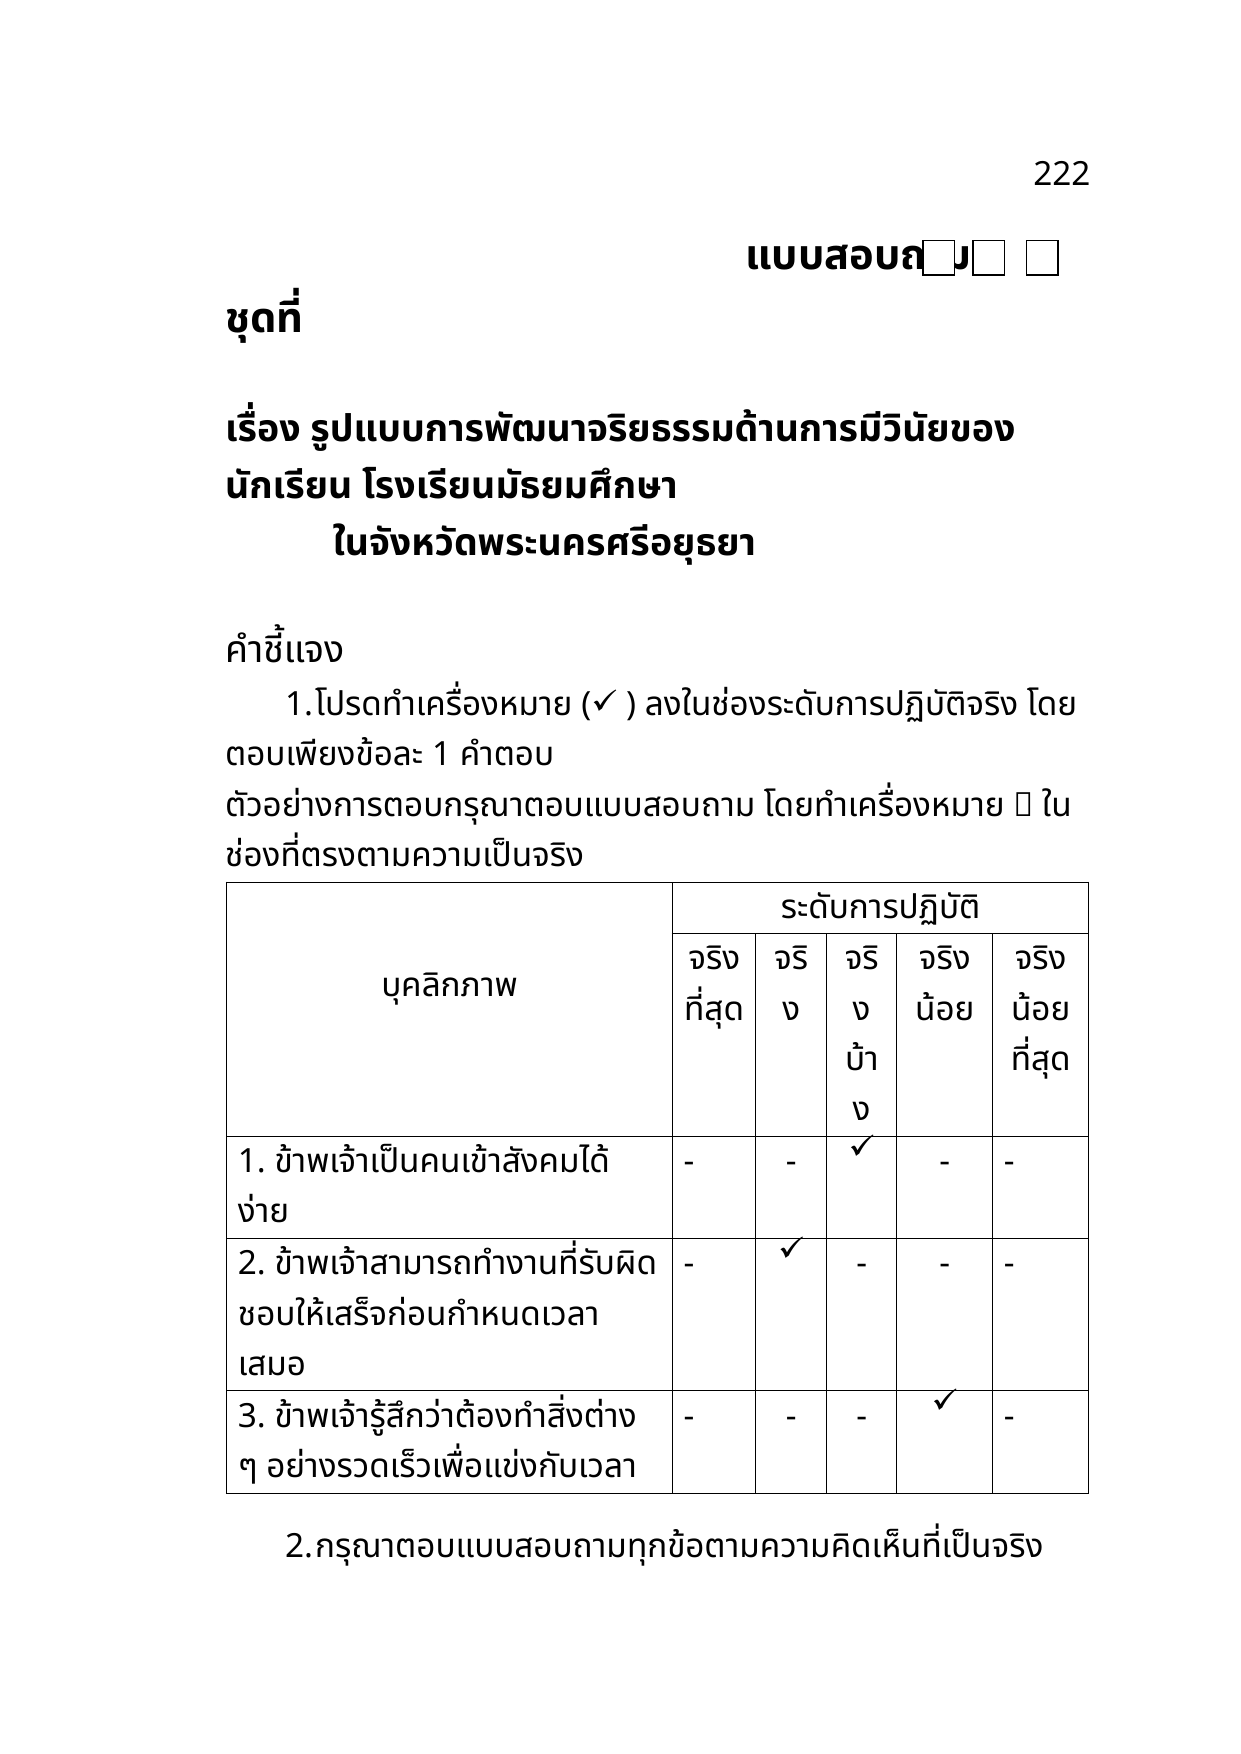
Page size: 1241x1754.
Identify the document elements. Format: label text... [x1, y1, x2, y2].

table_cell 1. ข้าพเจ้าเป็นคนเข้าสังคมได้ง่าย [227, 1137, 672, 1238]
table_cell - [673, 1391, 755, 1492]
table_cell จริงที่สุด [673, 934, 755, 1136]
text เรื่อง รูปแบบการพัฒนาจริยธรรมด้านการมีวินัยของนักเรียน โรงเรียนมัธยมศึกษา [225, 402, 1090, 515]
text แบบสอบถาม ชุดที่ [225, 225, 1090, 351]
table_cell 3. ข้าพเจ้ารู้สึกว่าต้องทำสิ่งต่าง ๆ อย่างรวดเร็วเพื่อแข่งกับเวลา [227, 1391, 672, 1492]
table_cell - [993, 1239, 1088, 1390]
table_header บุคลิกภาพ [227, 883, 672, 1136]
table_cell - [827, 1391, 896, 1492]
text คำชี้แจง [225, 623, 1090, 679]
table_cell จริงบ้าง [827, 934, 896, 1136]
table_cell - [756, 1391, 826, 1492]
table_cell [897, 1391, 992, 1492]
table_cell - [897, 1239, 992, 1390]
table_cell - [993, 1137, 1088, 1238]
table_cell จริงน้อยที่สุด [993, 934, 1088, 1136]
table_cell จริงน้อย [897, 934, 992, 1136]
table_cell - [673, 1137, 755, 1238]
text ตัวอย่างการตอบกรุณาตอบแบบสอบถาม โดยทำเครื่องหมาย ในช่องที่ตรงตามความเป็นจริง [225, 781, 1090, 882]
table_cell - [827, 1239, 896, 1390]
table_header ระดับการปฏิบัติ [673, 883, 1088, 933]
table_cell - [897, 1137, 992, 1238]
table_cell - [993, 1391, 1088, 1492]
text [225, 1522, 1090, 1573]
table_cell 2. ข้าพเจ้าสามารถทำงานที่รับผิดชอบให้เสร็จก่อนกำหนดเวลาเสมอ [227, 1239, 672, 1390]
table_cell [827, 1137, 896, 1238]
text ในจังหวัดพระนครศรีอยุธยา [225, 515, 1090, 572]
table_cell - [673, 1239, 755, 1390]
text 1. โปรดทำเครื่องหมาย ( ) ลงในช่องระดับการปฏิบัติจริง โดยตอบเพียงข้อละ 1 คำตอบ [225, 679, 1090, 781]
table_cell [756, 1239, 826, 1390]
table_cell จริง [756, 934, 826, 1136]
table_cell - [756, 1137, 826, 1238]
